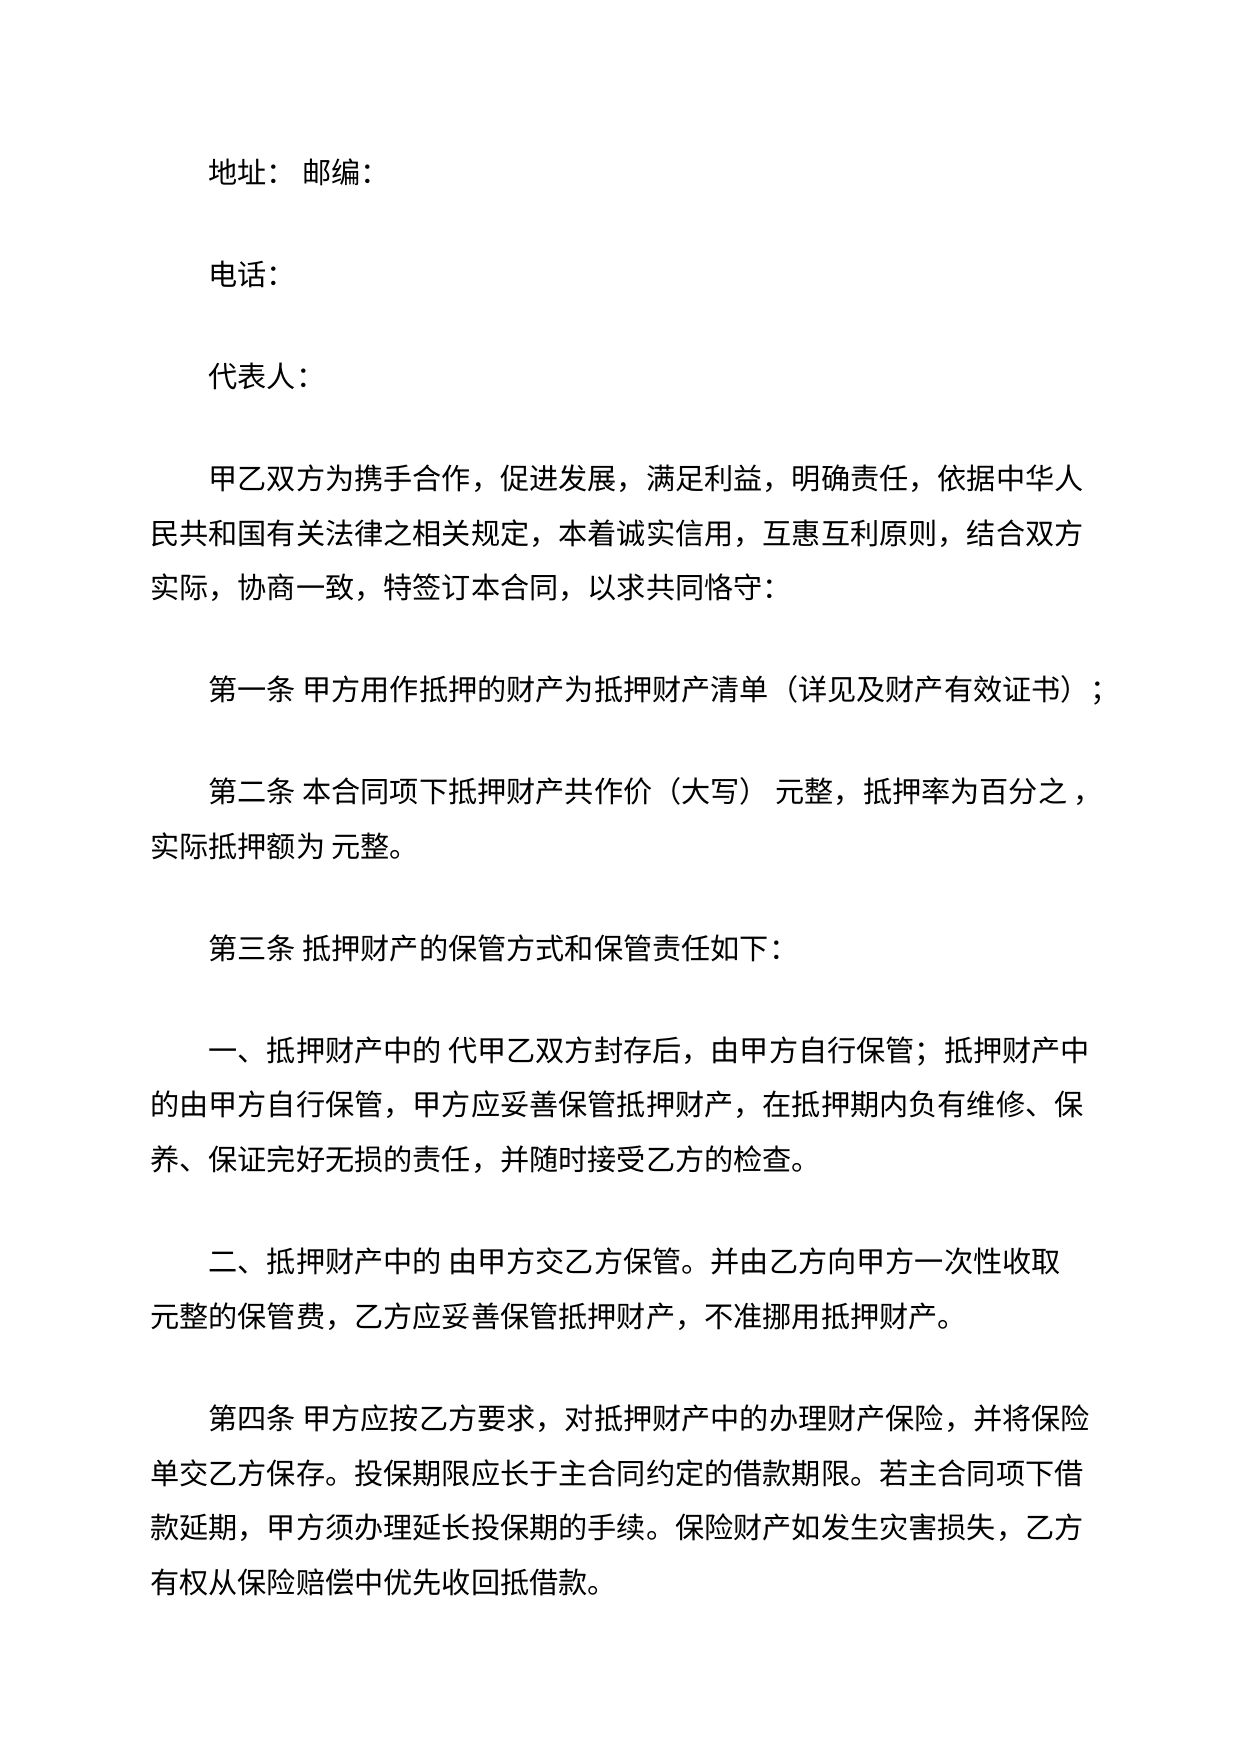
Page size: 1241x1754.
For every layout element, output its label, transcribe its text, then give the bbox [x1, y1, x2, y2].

text 地址： 邮编： [150, 150, 1090, 192]
text 第二条 本合同项下抵押财产共作价（大写） 元整，抵押率为百分之 ，实际抵押额为 元整。 [150, 769, 1090, 866]
text 代表人： [150, 353, 1090, 396]
text 第一条 甲方用作抵押的财产为抵押财产清单（详见及财产有效证书）； [150, 667, 1090, 709]
text 第三条 抵押财产的保管方式和保管责任如下： [150, 925, 1090, 968]
text 甲乙双方为携手合作，促进发展，满足利益，明确责任，依据中华人民共和国有关法律之相关规定，本着诚实信用，互惠互利原则，结合双方实际，协商一致，特签订本合同，以求共同恪守： [150, 455, 1090, 607]
text 一、抵押财产中的 代甲乙双方封存后，由甲方自行保管；抵押财产中的由甲方自行保管，甲方应妥善保管抵押财产，在抵押期内负有维修、保养、保证完好无损的责任，并随时接受乙方的检查。 [150, 1027, 1090, 1179]
text 第四条 甲方应按乙方要求，对抵押财产中的办理财产保险，并将保险单交乙方保存。投保期限应长于主合同约定的借款期限。若主合同项下借款延期，甲方须办理延长投保期的手续。保险财产如发生灾害损失，乙方有权从保险赔偿中优先收回抵借款。 [150, 1395, 1090, 1602]
text 电话： [150, 252, 1090, 294]
text 二、抵押财产中的 由甲方交乙方保管。并由乙方向甲方一次性收取 元整的保管费，乙方应妥善保管抵押财产，不准挪用抵押财产。 [150, 1239, 1090, 1336]
